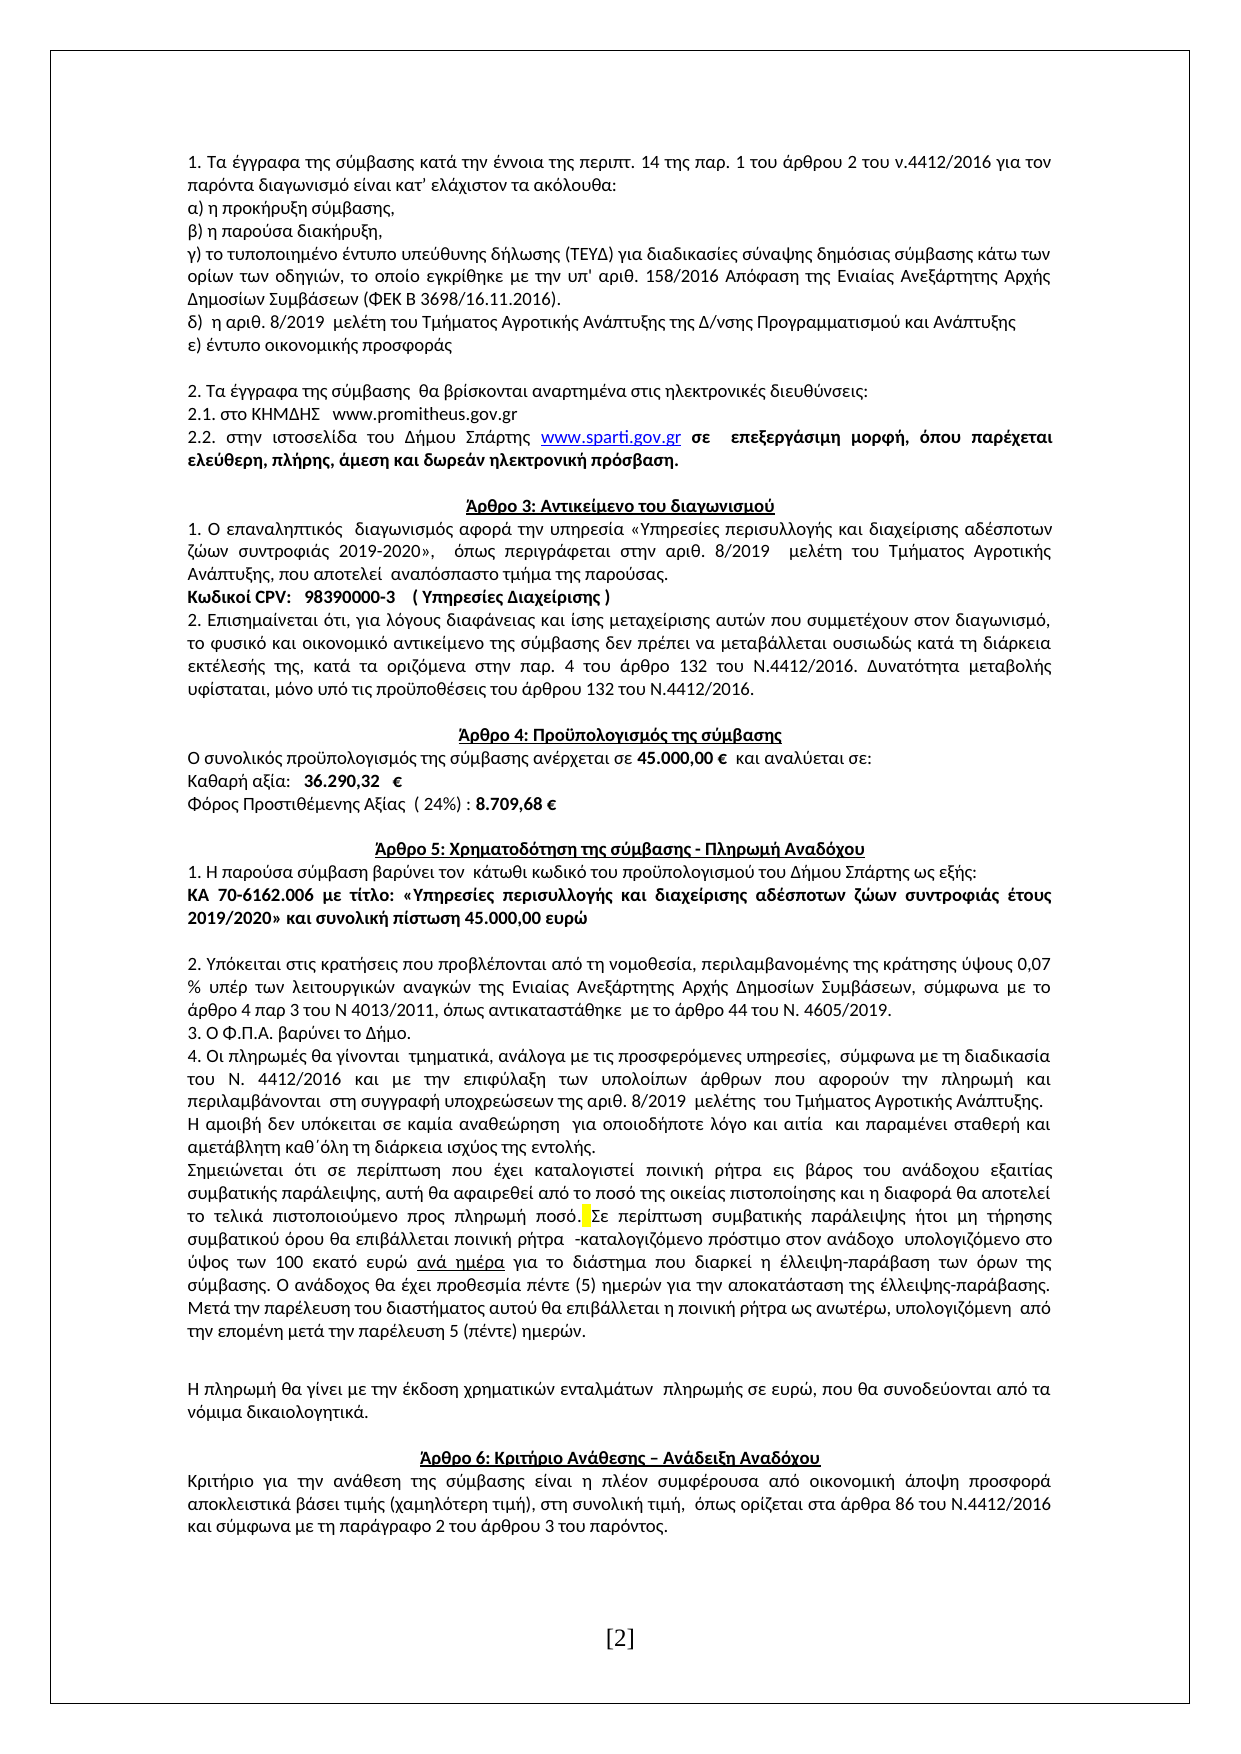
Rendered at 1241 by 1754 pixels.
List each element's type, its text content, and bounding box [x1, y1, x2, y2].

text Η πληρωμή θα γίνει με την έκδοση χρηματικών ενταλμάτων πληρωμής σε ευρώ, που θα συνοδεύονται από τα νόμιμα δικαιολογητικά. [187, 1377, 1053, 1423]
text Σημειώνεται ότι σε περίπτωση που έχει καταλογιστεί ποινική ρήτρα εις βάρος του ανάδοχου εξαιτίας συμβατικής παράλειψης, αυτή θα αφαιρεθεί από το ποσό της οικείας πιστοποίησης και η διαφορά θα αποτελεί το τελικά πιστοποιούμενο προς πληρωμή ποσό. Σε περίπτωση συμβατικής παράλειψης ήτοι μη τήρησης συμβατικού όρου θα επιβάλλεται ποινική ρήτρα -καταλογιζόμενο πρόστιμο στον ανάδοχο υπολογιζόμενο στο ύψος των 100 εκατό ευρώ ανά ημέρα για το διάστημα που διαρκεί η έλλειψη-παράβαση των όρων της σύμβασης. Ο ανάδοχος θα έχει προθεσμία πέντε (5) ημερών για την αποκατάσταση της έλλειψης-παράβασης. Μετά την παρέλευση του διαστήματος αυτού θα επιβάλλεται η ποινική ρήτρα ως ανωτέρω, υπολογιζόμενη από την επομένη μετά την παρέλευση 5 (πέντε) ημερών. [187, 1158, 1053, 1342]
text ε) έντυπο οικονομικής προσφοράς [187, 333, 1053, 356]
text Ο συνολικός προϋπολογισμός της σύμβασης ανέρχεται σε 45.000,00 € και αναλύεται σε: [187, 746, 1053, 769]
text 1. Ο επαναληπτικός διαγωνισμός αφορά την υπηρεσία «Υπηρεσίες περισυλλογής και διαχείρισης αδέσποτων ζώων συντροφιάς 2019-2020», όπως περιγράφεται στην αριθ. 8/2019 μελέτη του Τμήματος Αγροτικής Ανάπτυξης, που αποτελεί αναπόσπαστο τμήμα της παρούσας. [187, 517, 1053, 585]
text 4. Οι πληρωμές θα γίνονται τμηματικά, ανάλογα με τις προσφερόμενες υπηρεσίες, σύμφωνα με τη διαδικασία του Ν. 4412/2016 και με την επιφύλαξη των υπολοίπων άρθρων που αφορούν την πληρωμή και περιλαμβάνονται στη συγγραφή υποχρεώσεων της αριθ. 8/2019 μελέτης του Τμήματος Αγροτικής Ανάπτυξης. [187, 1044, 1053, 1112]
text Φόρος Προστιθέμενης Αξίας ( 24%) : 8.709,68 € [187, 792, 1053, 814]
text α) η προκήρυξη σύμβασης, [187, 196, 1053, 219]
text γ) το τυποποιημένο έντυπο υπεύθυνης δήλωσης (ΤΕΥΔ) για διαδικασίες σύναψης δημόσιας σύμβασης κάτω των ορίων των οδηγιών, το οποίο εγκρίθηκε με την υπ' αριθ. 158/2016 Απόφαση της Ενιαίας Ανεξάρτητης Αρχής Δημοσίων Συμβάσεων (ΦΕΚ Β 3698/16.11.2016). [187, 242, 1053, 310]
text Κριτήριο για την ανάθεση της σύμβασης είναι η πλέον συμφέρουσα από οικονομική άποψη προσφορά αποκλειστικά βάσει τιμής (χαμηλότερη τιμή), στη συνολική τιμή, όπως ορίζεται στα άρθρα 86 του Ν.4412/2016 και σύμφωνα με τη παράγραφο 2 του άρθρου 3 του παρόντος. [187, 1469, 1053, 1537]
text 2.2. στην ιστοσελίδα του Δήμου Σπάρτης www.sparti.gov.gr σε επεξεργάσιμη μορφή, όπου παρέχεται ελεύθερη, πλήρης, άμεση και δωρεάν ηλεκτρονική πρόσβαση. [187, 425, 1053, 471]
text Καθαρή αξία: 36.290,32 € [187, 769, 1053, 792]
text 2. Τα έγγραφα της σύμβασης θα βρίσκονται αναρτημένα στις ηλεκτρονικές διευθύνσεις: [187, 379, 1053, 402]
text 3. Ο Φ.Π.Α. βαρύνει το Δήμο. [187, 1021, 1053, 1044]
text 2. Υπόκειται στις κρατήσεις που προβλέπονται από τη νομοθεσία, περιλαμβανομένης της κράτησης ύψους 0,07 % υπέρ των λειτουργικών αναγκών της Ενιαίας Ανεξάρτητης Αρχής Δημοσίων Συμβάσεων, σύμφωνα με το άρθρο 4 παρ 3 του Ν 4013/2011, όπως αντικαταστάθηκε με το άρθρο 44 του Ν. 4605/2019. [187, 952, 1053, 1021]
text Άρθρο 5: Χρηματοδότηση της σύμβασης - Πληρωμή Αναδόχου [187, 837, 1053, 860]
text Η αμοιβή δεν υπόκειται σε καμία αναθεώρηση για οποιοδήποτε λόγο και αιτία και παραμένει σταθερή και αμετάβλητη καθ΄όλη τη διάρκεια ισχύος της εντολής. [187, 1112, 1053, 1158]
text Κωδικοί CPV: 98390000-3 ( Υπηρεσίες Διαχείρισης ) [187, 585, 1053, 608]
text 2.1. στο ΚΗΜΔΗΣ www.promitheus.gov.gr [187, 402, 1053, 425]
text δ) η αριθ. 8/2019 μελέτη του Τμήματος Αγροτικής Ανάπτυξης της Δ/νσης Προγραμματισμού και Ανάπτυξης [187, 310, 1053, 333]
text Άρθρο 4: Προϋπολογισμός της σύμβασης [187, 723, 1053, 746]
text Άρθρο 6: Κριτήριο Ανάθεσης – Ανάδειξη Αναδόχου [187, 1446, 1053, 1469]
text ΚΑ 70-6162.006 με τίτλο: «Υπηρεσίες περισυλλογής και διαχείρισης αδέσποτων ζώων συντροφιάς έτους 2019/2020» και συνολική πίστωση 45.000,00 ευρώ [187, 883, 1053, 929]
text 1. Τα έγγραφα της σύμβασης κατά την έννοια της περιπτ. 14 της παρ. 1 του άρθρου 2 του ν.4412/2016 για τον παρόντα διαγωνισμό είναι κατ’ ελάχιστον τα ακόλουθα: [187, 150, 1053, 196]
text 2. Επισημαίνεται ότι, για λόγους διαφάνειας και ίσης μεταχείρισης αυτών που συμμετέχουν στον διαγωνισμό, το φυσικό και οικονομικό αντικείμενο της σύμβασης δεν πρέπει να μεταβάλλεται ουσιωδώς κατά τη διάρκεια εκτέλεσής της, κατά τα οριζόμενα στην παρ. 4 του άρθρο 132 του Ν.4412/2016. Δυνατότητα μεταβολής υφίσταται, μόνο υπό τις προϋποθέσεις του άρθρου 132 του Ν.4412/2016. [187, 608, 1053, 700]
text β) η παρούσα διακήρυξη, [187, 219, 1053, 242]
text 1. Η παρούσα σύμβαση βαρύνει τον κάτωθι κωδικό του προϋπολογισμού του Δήμου Σπάρτης ως εξής: [187, 860, 1053, 883]
text Άρθρο 3: Αντικείμενο του διαγωνισμού [187, 494, 1053, 517]
